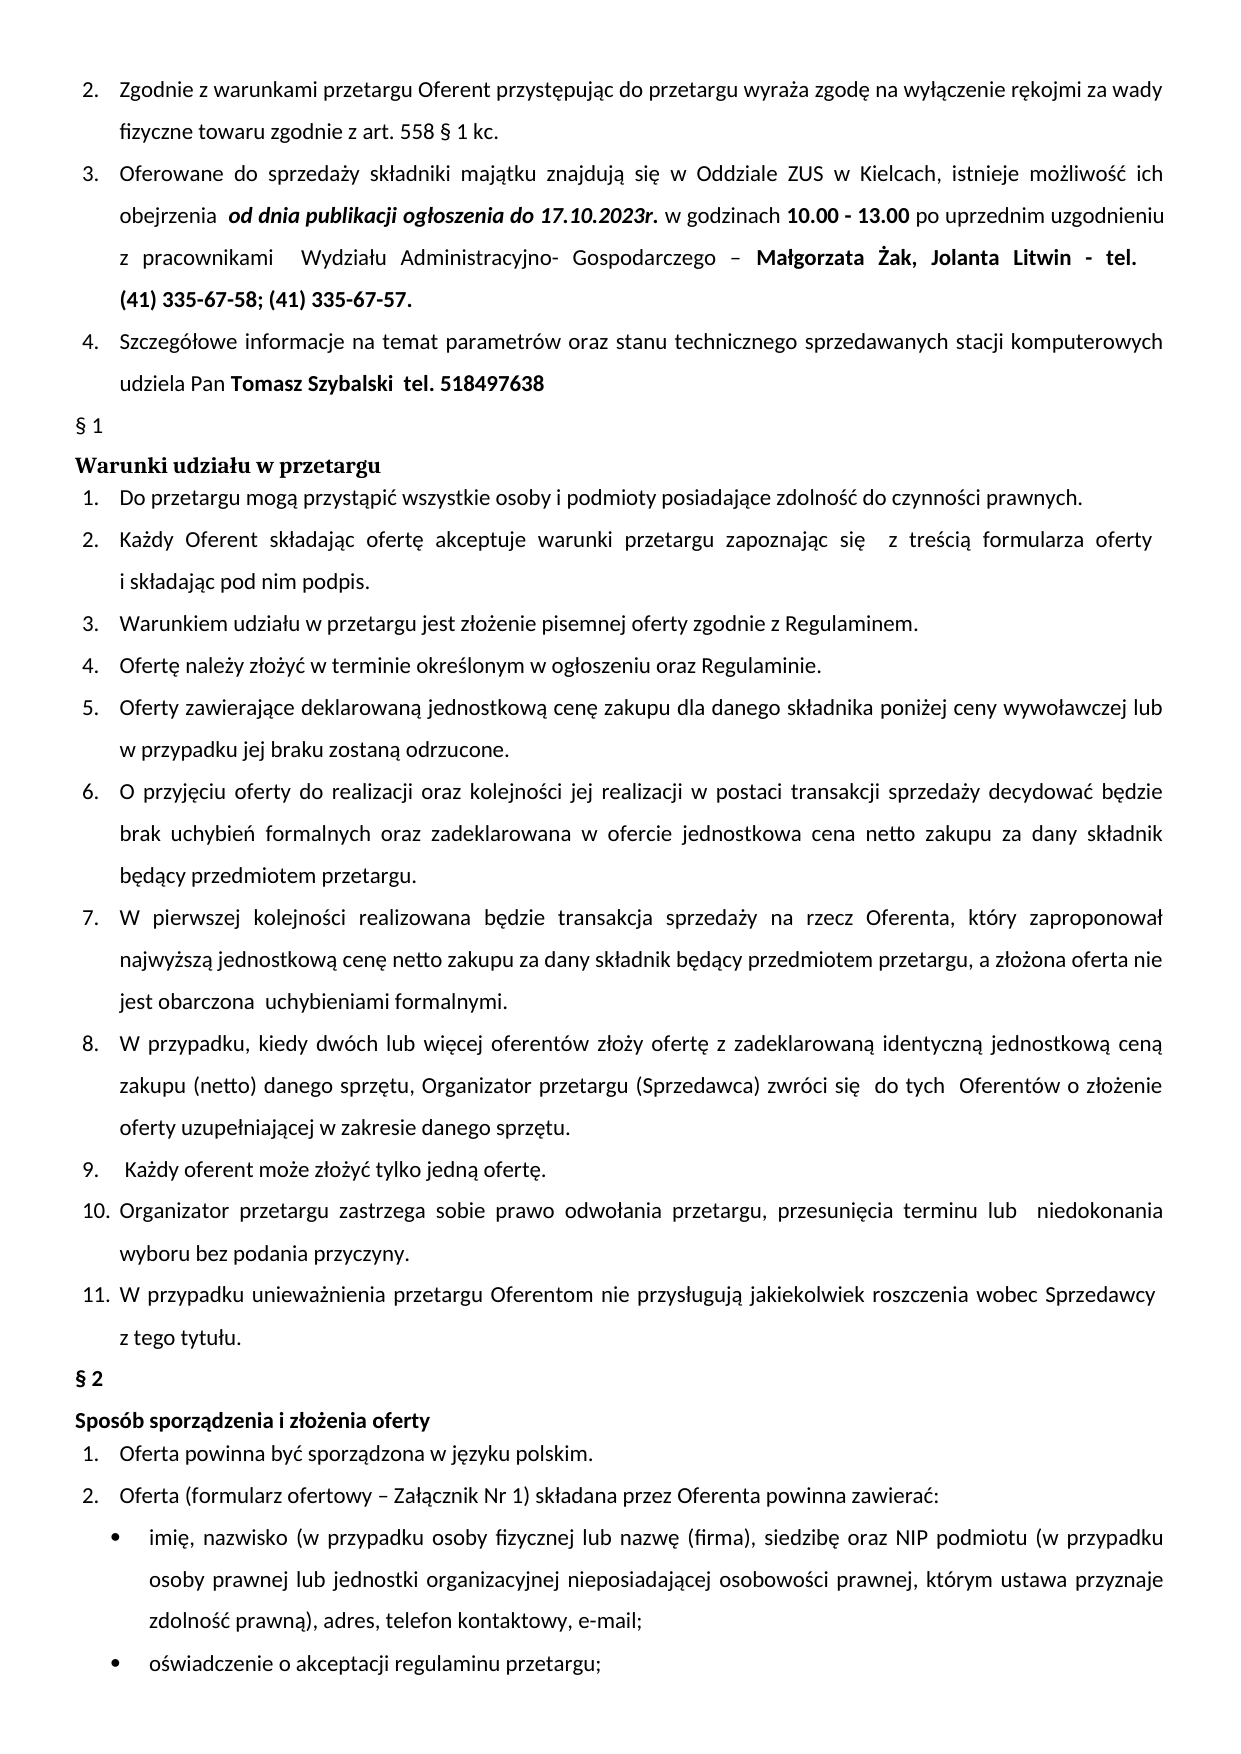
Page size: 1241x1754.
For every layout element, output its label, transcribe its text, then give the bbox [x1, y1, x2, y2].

list Oferty zawierające deklarowaną jednostkową cenę zakupu dla danego składnika poniżej ceny wywoławczej lub w przypadku jej braku zostaną odrzucone. [82, 693, 1165, 763]
list W przypadku unieważnienia przetargu Oferentom nie przysługują jakiekolwiek roszczenia wobec Sprzedawcy z tego tytułu. [82, 1281, 1165, 1351]
list Do przetargu mogą przystąpić wszystkie osoby i podmioty posiadające zdolność do czynności prawnych. [82, 483, 1165, 511]
list imię, nazwisko (w przypadku osoby fizycznej lub nazwę (firma), siedzibę oraz NIP podmiotu (w przypadku osoby prawnej lub jednostki organizacyjnej nieposiadającej osobowości prawnej, którym ustawa przyznaje zdolność prawną), adres, telefon kontaktowy, e-mail; [111, 1523, 1165, 1635]
text § 1 [75, 411, 1165, 439]
subtitle Warunki udziału w przetargu [75, 453, 1165, 479]
list Zgodnie z warunkami przetargu Oferent przystępując do przetargu wyraża zgodę na wyłączenie rękojmi za wady fizyczne towaru zgodnie z art. 558 § 1 kc. [82, 75, 1165, 145]
list W pierwszej kolejności realizowana będzie transakcja sprzedaży na rzecz Oferenta, który zaproponował najwyższą jednostkową cenę netto zakupu za dany składnik będący przedmiotem przetargu, a złożona oferta nie jest obarczona uchybieniami formalnymi. [82, 903, 1165, 1015]
list Oferta (formularz ofertowy – Załącznik Nr 1) składana przez Oferenta powinna zawierać: [82, 1481, 1165, 1509]
list Każdy Oferent składając ofertę akceptuje warunki przetargu zapoznając się z treścią formularza oferty i składając pod nim podpis. [82, 525, 1165, 595]
list Warunkiem udziału w przetargu jest złożenie pisemnej oferty zgodnie z Regulaminem. [82, 609, 1165, 637]
list Oferta powinna być sporządzona w języku polskim. [82, 1439, 1165, 1467]
list Oferowane do sprzedaży składniki majątku znajdują się w Oddziale ZUS w Kielcach, istnieje możliwość ich obejrzenia od dnia publikacji ogłoszenia do 17.10.2023r. w godzinach 10.00 - 13.00 po uprzednim uzgodnieniu z pracownikami Wydziału Administracyjno- Gospodarczego – Małgorzata Żak, Jolanta Litwin - tel. (41) 335-67-58; (41) 335-67-57. [82, 159, 1165, 313]
list Organizator przetargu zastrzega sobie prawo odwołania przetargu, przesunięcia terminu lub niedokonania wyboru bez podania przyczyny. [82, 1197, 1165, 1267]
list oświadczenie o akceptacji regulaminu przetargu; [111, 1649, 1165, 1677]
list Szczegółowe informacje na temat parametrów oraz stanu technicznego sprzedawanych stacji komputerowych udziela Pan Tomasz Szybalski tel. 518497638 [82, 327, 1165, 397]
list Ofertę należy złożyć w terminie określonym w ogłoszeniu oraz Regulaminie. [82, 651, 1165, 679]
text § 2 [75, 1364, 1165, 1393]
list Każdy oferent może złożyć tylko jedną ofertę. [82, 1155, 1165, 1183]
list W przypadku, kiedy dwóch lub więcej oferentów złoży ofertę z zadeklarowaną identyczną jednostkową ceną zakupu (netto) danego sprzętu, Organizator przetargu (Sprzedawca) zwróci się do tych Oferentów o złożenie oferty uzupełniającej w zakresie danego sprzętu. [82, 1029, 1165, 1141]
list O przyjęciu oferty do realizacji oraz kolejności jej realizacji w postaci transakcji sprzedaży decydować będzie brak uchybień formalnych oraz zadeklarowana w ofercie jednostkowa cena netto zakupu za dany składnik będący przedmiotem przetargu. [82, 777, 1165, 889]
subtitle Sposób sporządzenia i złożenia oferty [75, 1407, 1165, 1434]
